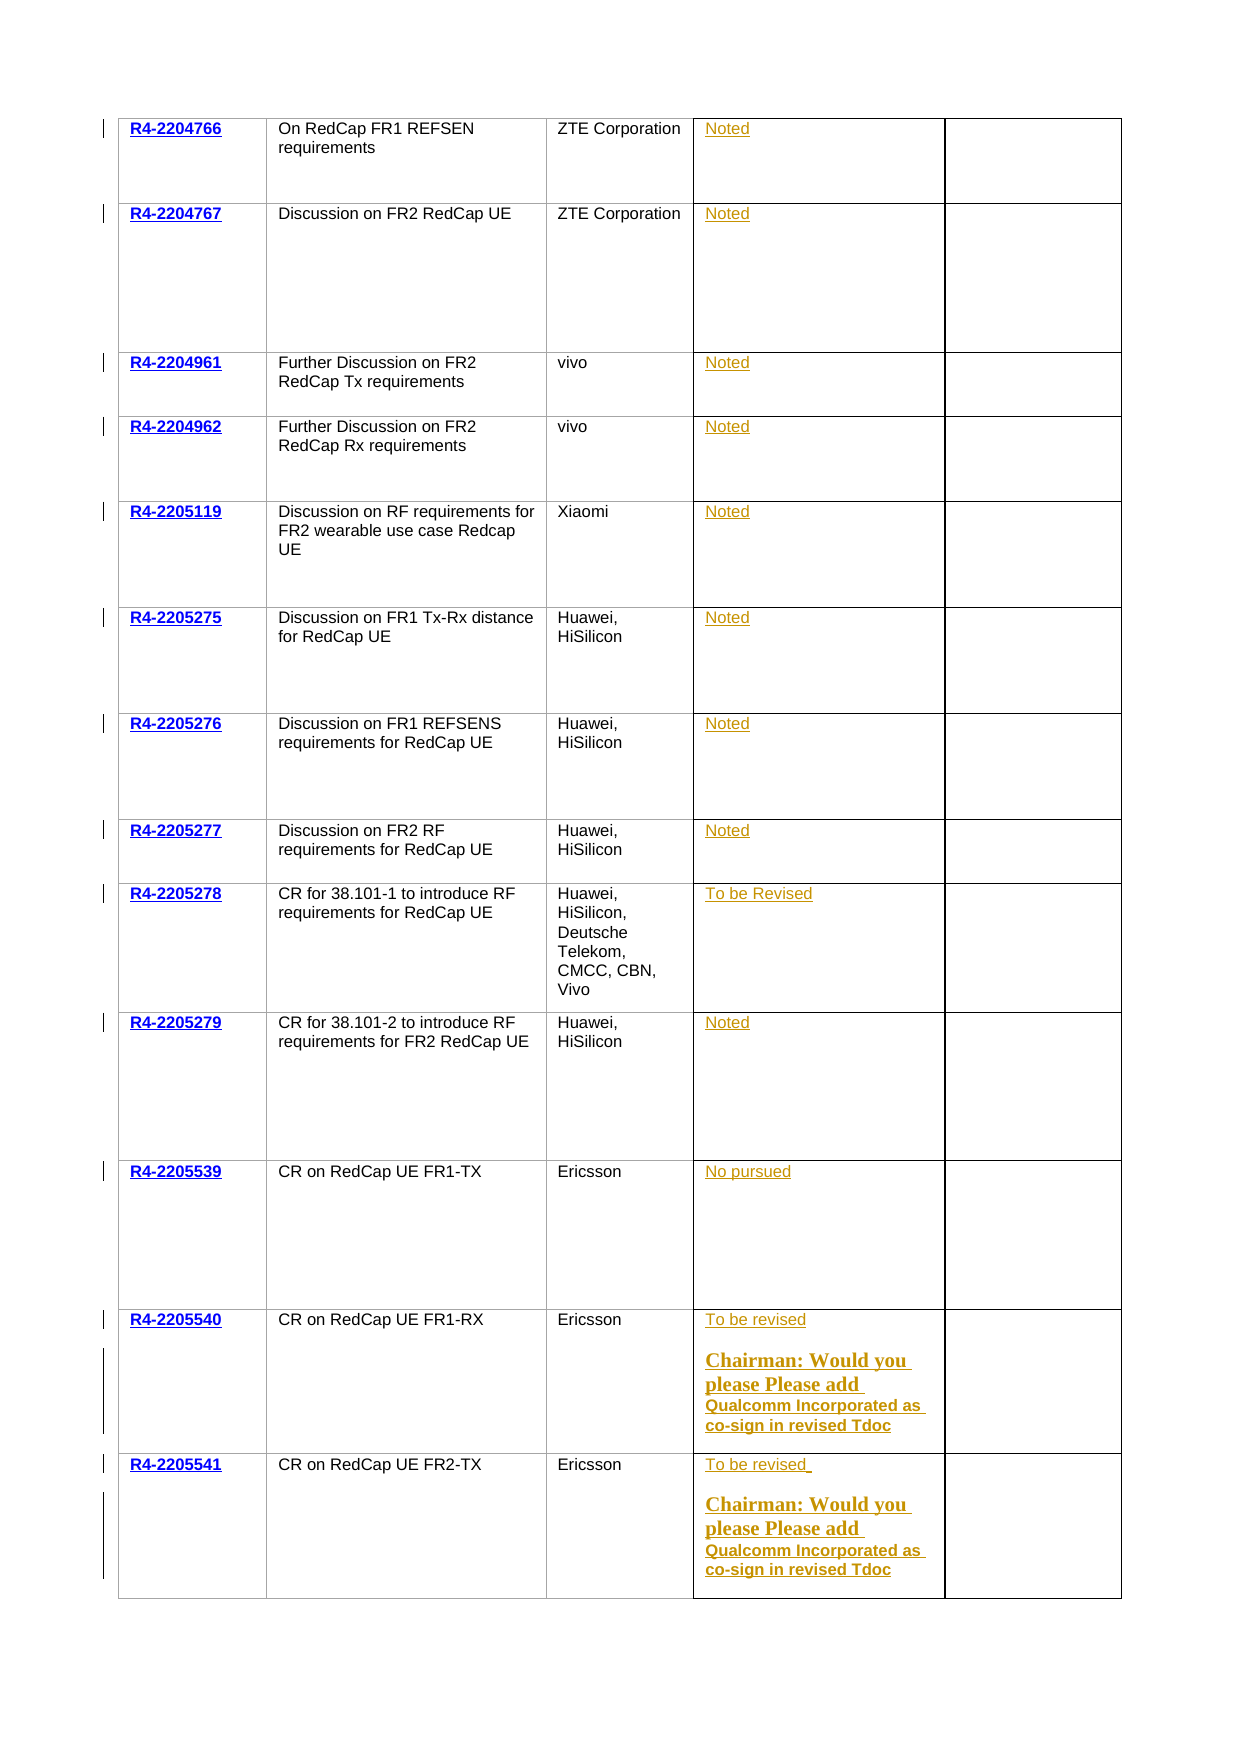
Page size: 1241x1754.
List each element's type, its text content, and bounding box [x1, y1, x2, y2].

table_cell Discussion on FR2 RedCap UE [267, 204, 546, 352]
table_cell [694, 714, 944, 819]
table_cell [946, 353, 1121, 416]
table_cell Huawei, HiSilicon [547, 608, 693, 713]
table_cell Huawei, HiSilicon [547, 820, 693, 883]
table_cell Huawei, HiSilicon, Deutsche Telekom, CMCC, CBN, Vivo [547, 884, 693, 1012]
table_cell R4-2205278 [119, 884, 266, 1012]
table_cell R4-2205119 [119, 502, 266, 607]
table_cell [694, 204, 944, 352]
table_cell [946, 1161, 1121, 1309]
table_cell [946, 608, 1121, 713]
table_cell Discussion on RF requirements for FR2 wearable use case Redcap UE [267, 502, 546, 607]
table_cell [694, 417, 944, 501]
table_cell [946, 417, 1121, 501]
table_cell R4-2205540 [119, 1310, 266, 1453]
table_cell [946, 1454, 1121, 1597]
table_cell Further Discussion on FR2 RedCap Rx requirements [267, 417, 546, 501]
table_cell [946, 820, 1121, 883]
table_cell [946, 1013, 1121, 1160]
table_cell [694, 1454, 944, 1597]
table_cell CR for 38.101-2 to introduce RF requirements for FR2 RedCap UE [267, 1013, 546, 1160]
table_cell Xiaomi [547, 502, 693, 607]
table_cell R4-2204962 [119, 417, 266, 501]
table_cell CR on RedCap UE FR1-RX [267, 1310, 546, 1453]
table_cell R4-2205276 [119, 714, 266, 819]
table_cell R4-2205539 [119, 1161, 266, 1309]
table_cell Ericsson [547, 1454, 693, 1597]
table_cell [694, 1310, 944, 1453]
table_cell [694, 820, 944, 883]
table_cell R4-2205541 [119, 1454, 266, 1597]
table_cell R4-2205277 [119, 820, 266, 883]
table_cell R4-2204766 [119, 119, 266, 203]
table_cell [694, 353, 944, 416]
table_cell [694, 1013, 944, 1160]
table_cell Ericsson [547, 1161, 693, 1309]
table_cell ZTE Corporation [547, 119, 693, 203]
table_cell Further Discussion on FR2 RedCap Tx requirements [267, 353, 546, 416]
table_cell CR on RedCap UE FR1-TX [267, 1161, 546, 1309]
table_cell [946, 502, 1121, 607]
table_cell [946, 714, 1121, 819]
table_cell [694, 119, 944, 203]
table_cell R4-2205279 [119, 1013, 266, 1160]
table_cell Huawei, HiSilicon [547, 714, 693, 819]
table_cell R4-2204767 [119, 204, 266, 352]
table_cell [946, 119, 1121, 203]
table_cell R4-2205275 [119, 608, 266, 713]
table_cell On RedCap FR1 REFSEN requirements [267, 119, 546, 203]
table_cell R4-2204961 [119, 353, 266, 416]
table_cell [946, 1310, 1121, 1453]
table_cell [946, 884, 1121, 1012]
table_cell CR on RedCap UE FR2-TX [267, 1454, 546, 1597]
table_cell [694, 608, 944, 713]
table_cell Discussion on FR2 RF requirements for RedCap UE [267, 820, 546, 883]
table_cell [694, 884, 944, 1012]
table_cell [946, 204, 1121, 352]
table_cell Huawei, HiSilicon [547, 1013, 693, 1160]
table_cell vivo [547, 353, 693, 416]
table_cell ZTE Corporation [547, 204, 693, 352]
table_cell CR for 38.101-1 to introduce RF requirements for RedCap UE [267, 884, 546, 1012]
table_cell Ericsson [547, 1310, 693, 1453]
table_cell [694, 502, 944, 607]
table_cell Discussion on FR1 Tx-Rx distance for RedCap UE [267, 608, 546, 713]
table_cell Discussion on FR1 REFSENS requirements for RedCap UE [267, 714, 546, 819]
table_cell [694, 1161, 944, 1309]
table_cell vivo [547, 417, 693, 501]
